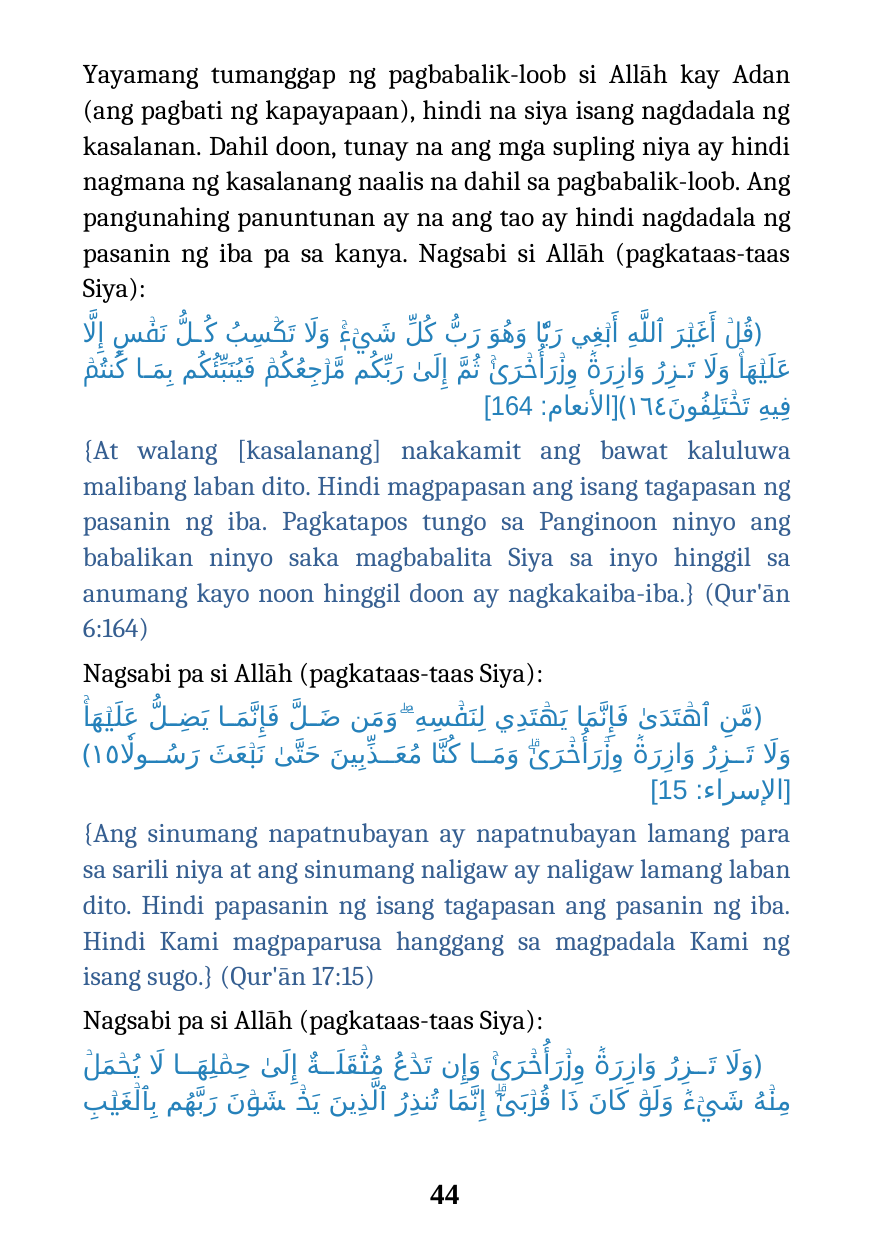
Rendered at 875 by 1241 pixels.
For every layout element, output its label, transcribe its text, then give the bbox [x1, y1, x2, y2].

text Nagsabi pa si Allāh (pagkataas-taas Siya): [83, 658, 791, 689]
text ﴿قُلۡ أَغَيۡرَ ٱللَّهِ أَبۡغِي رَبّٗا وَهُوَ رَبُّ كُلِّ شَيۡءٖۚ وَلَا تَكۡسِبُ كُلُّ نَفۡسٍ إِلَّا عَلَيۡهَاۚ وَلَا تَزِرُ وَازِرَةٞ وِزۡرَأُخۡرَىٰۚ ثُمَّ إِلَىٰ رَبِّكُم مَّرۡجِعُكُمۡ فَيُنَبِّئُكُم بِمَا كُنتُمۡ فِيهِ تَخۡتَلِفُونَ١٦٤﴾[الأنعام: 164] [83, 317, 791, 422]
text {Ang sinumang napatnubayan ay napatnubayan lamang para sa sarili niya at ang sinumang naligaw ay naligaw lamang laban dito. Hindi papasanin ng isang tagapasan ang pasanin ng iba. Hindi Kami magpaparusa hanggang sa magpadala Kami ng isang sugo.} (Qur'ān 17:15) [83, 818, 791, 992]
text Nagsabi pa si Allāh (pagkataas-taas Siya): [83, 1005, 791, 1037]
text {At walang [kasalanang] nakakamit ang bawat kaluluwa malibang laban dito. Hindi magpapasan ang isang tagapasan ng pasanin ng iba. Pagkatapos tungo sa Panginoon ninyo ang babalikan ninyo saka magbabalita Siya sa inyo hinggil sa anumang kayo noon hinggil doon ay nagkakaiba-iba.} (Qur'ān 6:164) [83, 435, 791, 645]
text Yayamang tumanggap ng pagbabalik-loob si Allāh kay Adan (ang pagbati ng kapayapaan), hindi na siya isang nagdadala ng kasalanan. Dahil doon, tunay na ang mga supling niya ay hindi nagmana ng kasalanang naalis na dahil sa pagbabalik-loob. Ang pangunahing panuntunan ay na ang tao ay hindi nagdadala ng pasanin ng iba pa sa kanya. Nagsabi si Allāh (pagkataas-taas Siya): [83, 59, 791, 304]
text ﴿مَّنِ ٱهۡتَدَىٰ فَإِنَّمَا يَهۡتَدِي لِنَفۡسِهِۦۖ وَمَن ضَلَّ فَإِنَّمَا يَضِلُّ عَلَيۡهَاۚ وَلَا تَزِرُ وَازِرَةٞ وِزۡرَأُخۡرَىٰۗ وَمَا كُنَّا مُعَذِّبِينَ حَتَّىٰ نَبۡعَثَ رَسُولٗا١٥﴾[الإسراء: 15] [83, 702, 791, 805]
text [83, 1049, 791, 1117]
